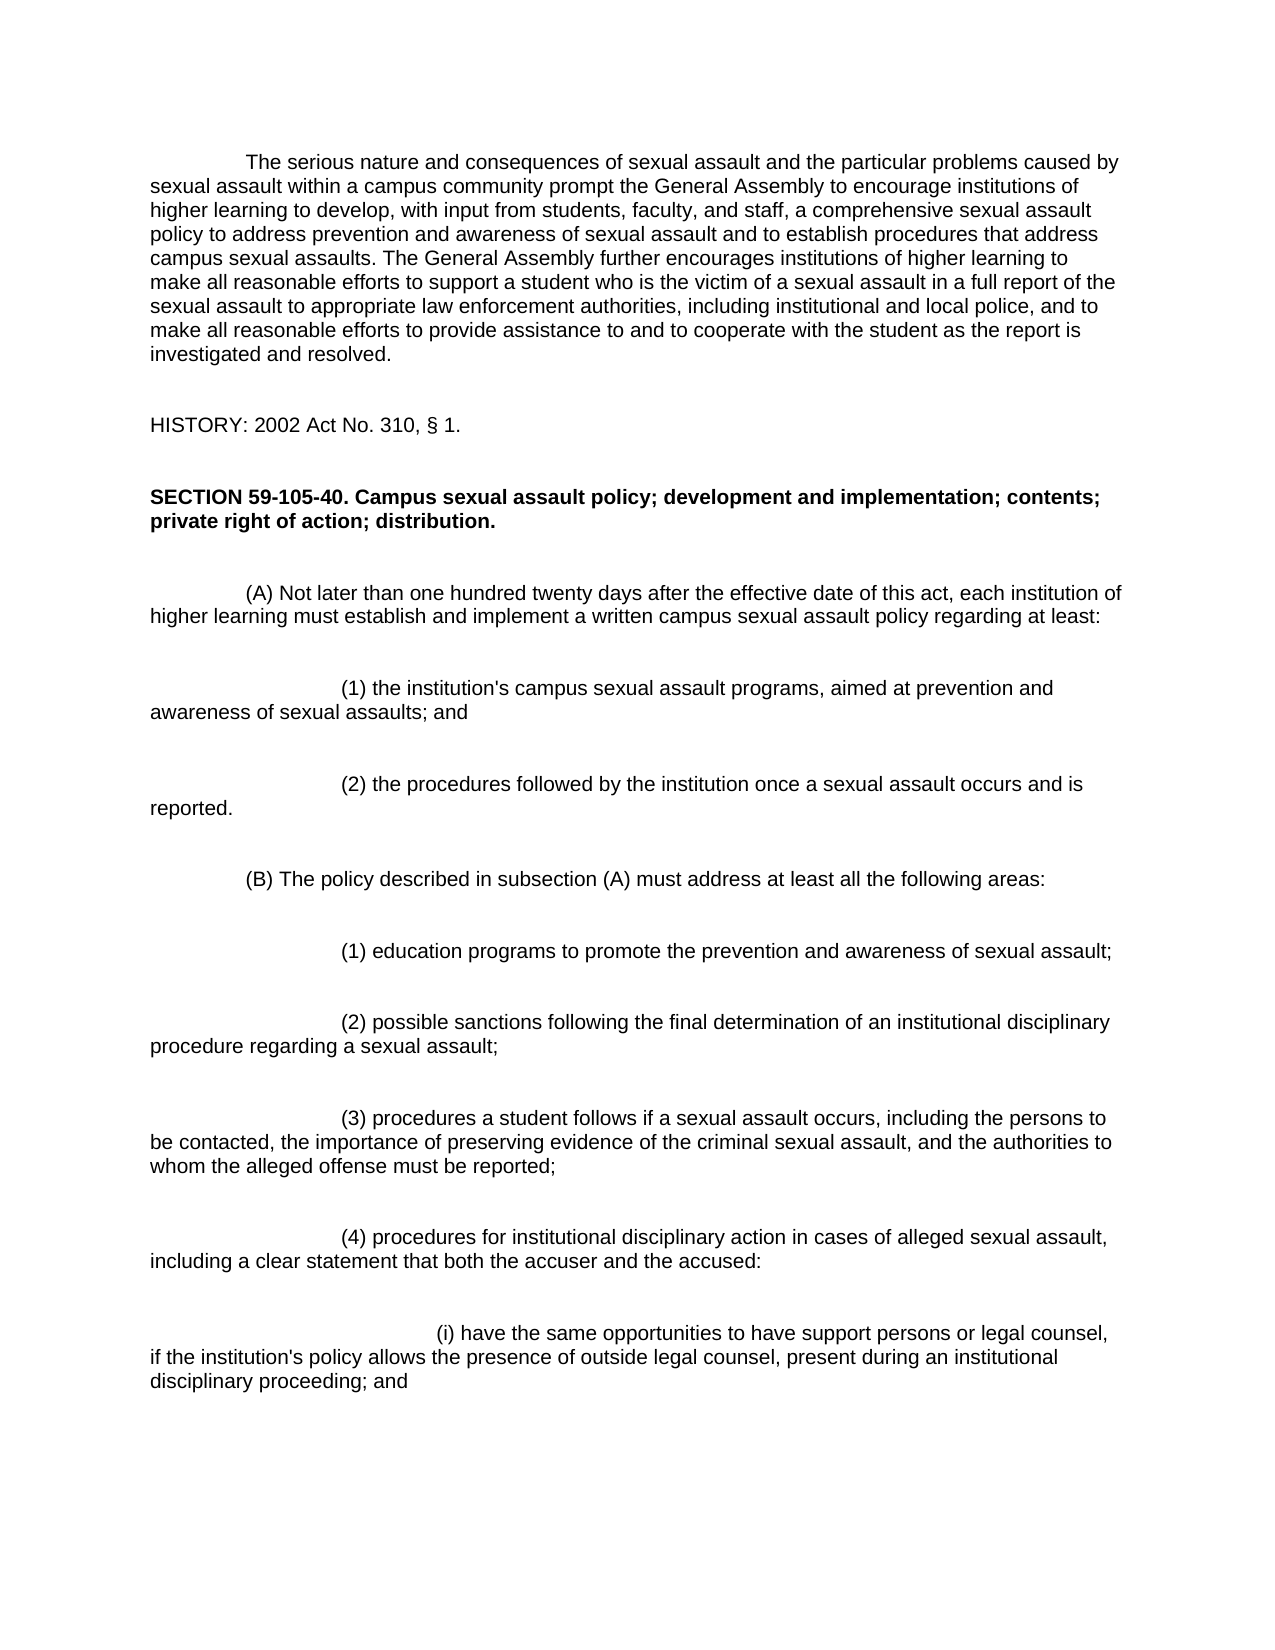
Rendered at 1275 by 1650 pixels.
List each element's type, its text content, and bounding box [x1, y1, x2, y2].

text (1) education programs to promote the prevention and awareness of sexual assault; [150, 938, 1125, 986]
text SECTION 59-105-40. Campus sexual assault policy; development and implementation; contents; private right of action; distribution. [150, 485, 1125, 556]
text (2) possible sanctions following the final determination of an institutional disciplinary procedure regarding a sexual assault; [150, 1010, 1125, 1082]
text (4) procedures for institutional disciplinary action in cases of alleged sexual assault, including a clear statement that both the accuser and the accused: [150, 1225, 1125, 1297]
text (2) the procedures followed by the institution once a sexual assault occurs and is reported. [150, 771, 1125, 843]
text (1) the institution's campus sexual assault programs, aimed at prevention and awareness of sexual assaults; and [150, 676, 1125, 747]
text HISTORY: 2002 Act No. 310, § 1. [150, 413, 1125, 461]
text The serious nature and consequences of sexual assault and the particular problems caused by sexual assault within a campus community prompt the General Assembly to encourage institutions of higher learning to develop, with input from students, faculty, and staff, a comprehensive sexual assault policy to address prevention and awareness of sexual assault and to establish procedures that address campus sexual assaults. The General Assembly further encourages institutions of higher learning to make all reasonable efforts to support a student who is the victim of a sexual assault in a full report of the sexual assault to appropriate law enforcement authorities, including institutional and local police, and to make all reasonable efforts to provide assistance to and to cooperate with the student as the report is investigated and resolved. [150, 150, 1125, 389]
text (i) have the same opportunities to have support persons or legal counsel, if the institution's policy allows the presence of outside legal counsel, present during an institutional disciplinary proceeding; and [150, 1321, 1125, 1416]
text (3) procedures a student follows if a sexual assault occurs, including the persons to be contacted, the importance of preserving evidence of the criminal sexual assault, and the authorities to whom the alleged offense must be reported; [150, 1106, 1125, 1201]
text (A) Not later than one hundred twenty days after the effective date of this act, each institution of higher learning must establish and implement a written campus sexual assault policy regarding at least: [150, 580, 1125, 652]
text (B) The policy described in subsection (A) must address at least all the following areas: [150, 867, 1125, 914]
